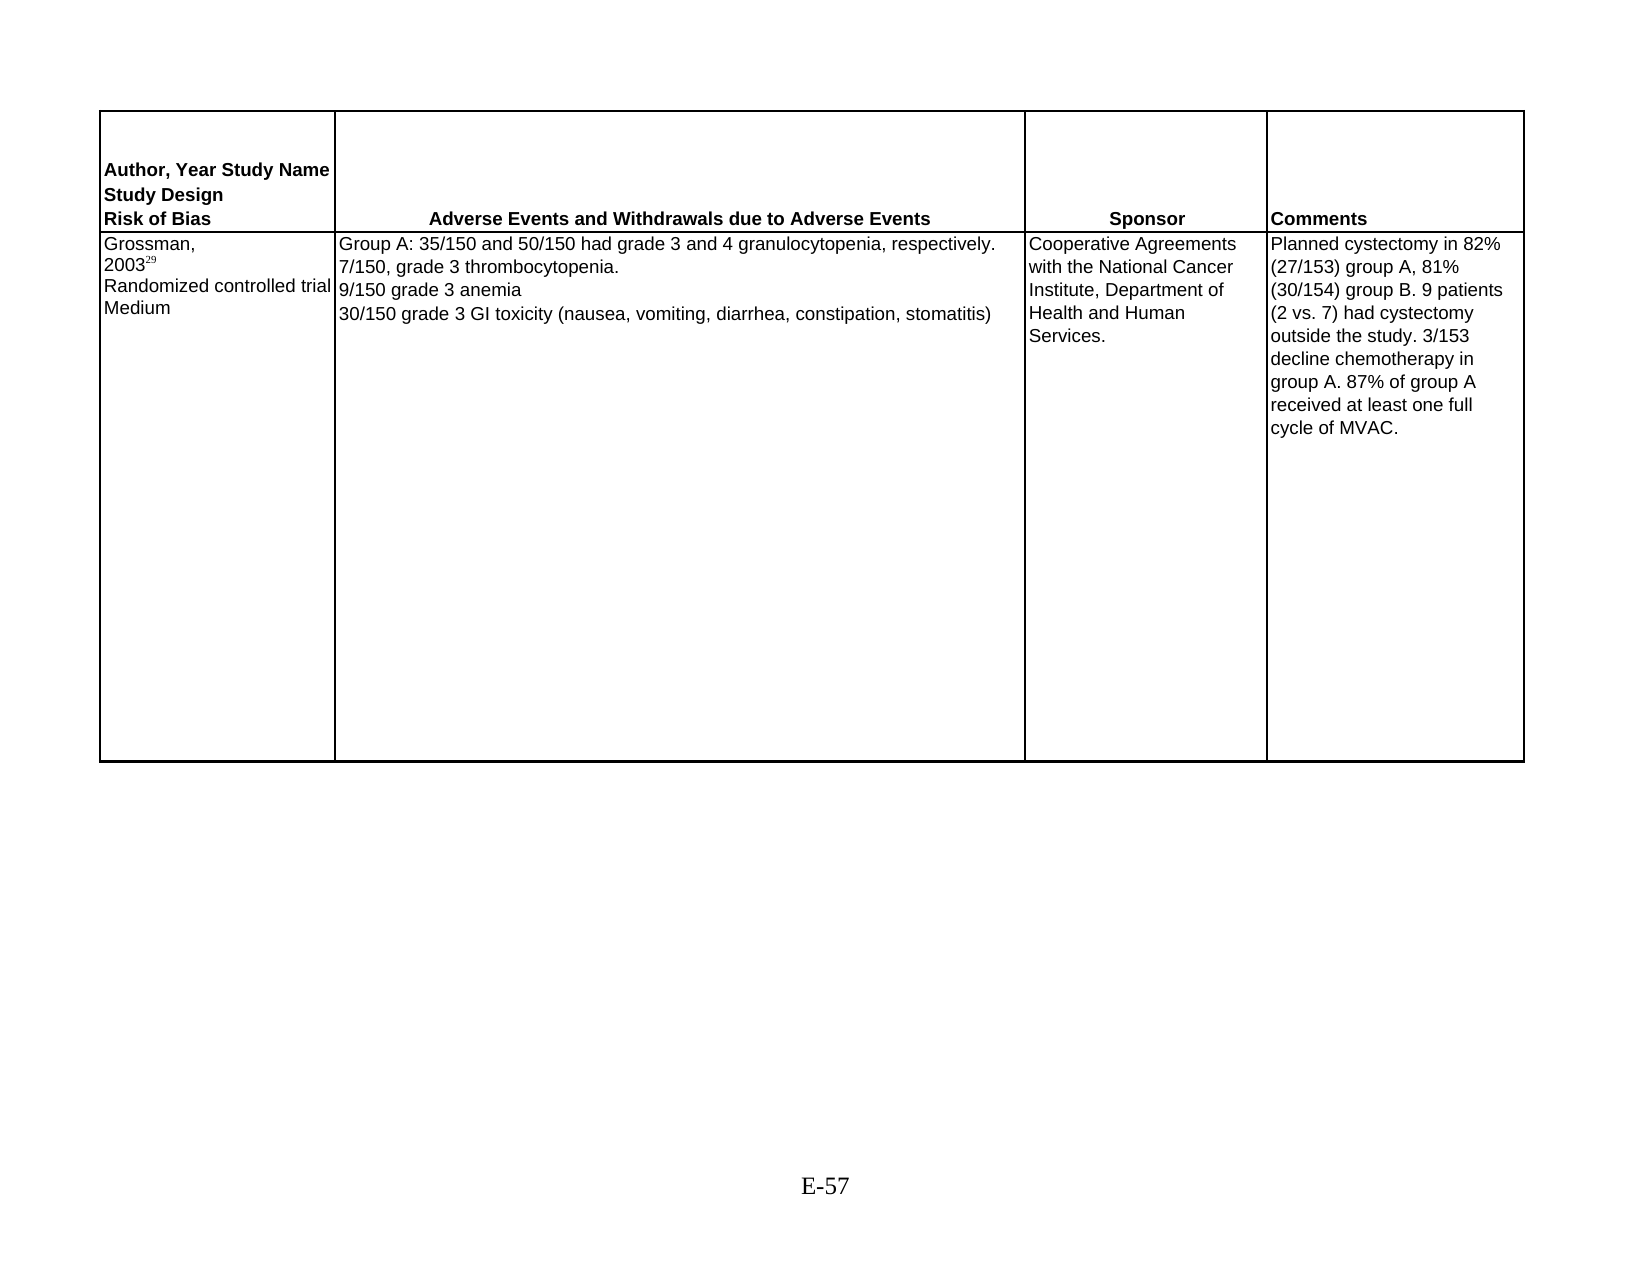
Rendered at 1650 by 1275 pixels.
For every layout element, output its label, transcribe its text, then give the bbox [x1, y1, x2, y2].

table_cell Planned cystectomy in 82% (27/153) group A, 81% (30/154) group B. 9 patients (2 vs. 7) had cystectomy outside the study. 3/153 decline chemotherapy in group A. 87% of group A received at least one full cycle of MVAC. [1268, 233, 1523, 760]
table_header Author, Year Study Name Study Design Risk of Bias [101, 112, 334, 231]
table_header Adverse Events and Withdrawals due to Adverse Events [336, 112, 1024, 231]
table_header Comments [1268, 112, 1523, 231]
table_cell Grossman, 200329 Randomized controlled trial Medium [101, 233, 334, 760]
table_cell Group A: 35/150 and 50/150 had grade 3 and 4 granulocytopenia, respectively. 7/150, grade 3 thrombocytopenia. 9/150 grade 3 anemia 30/150 grade 3 GI toxicity (nausea, vomiting, diarrhea, constipation, stomatitis) [336, 233, 1024, 760]
table_cell Cooperative Agreements with the National Cancer Institute, Department of Health and Human Services. [1026, 233, 1266, 760]
table_header Sponsor [1026, 112, 1266, 231]
